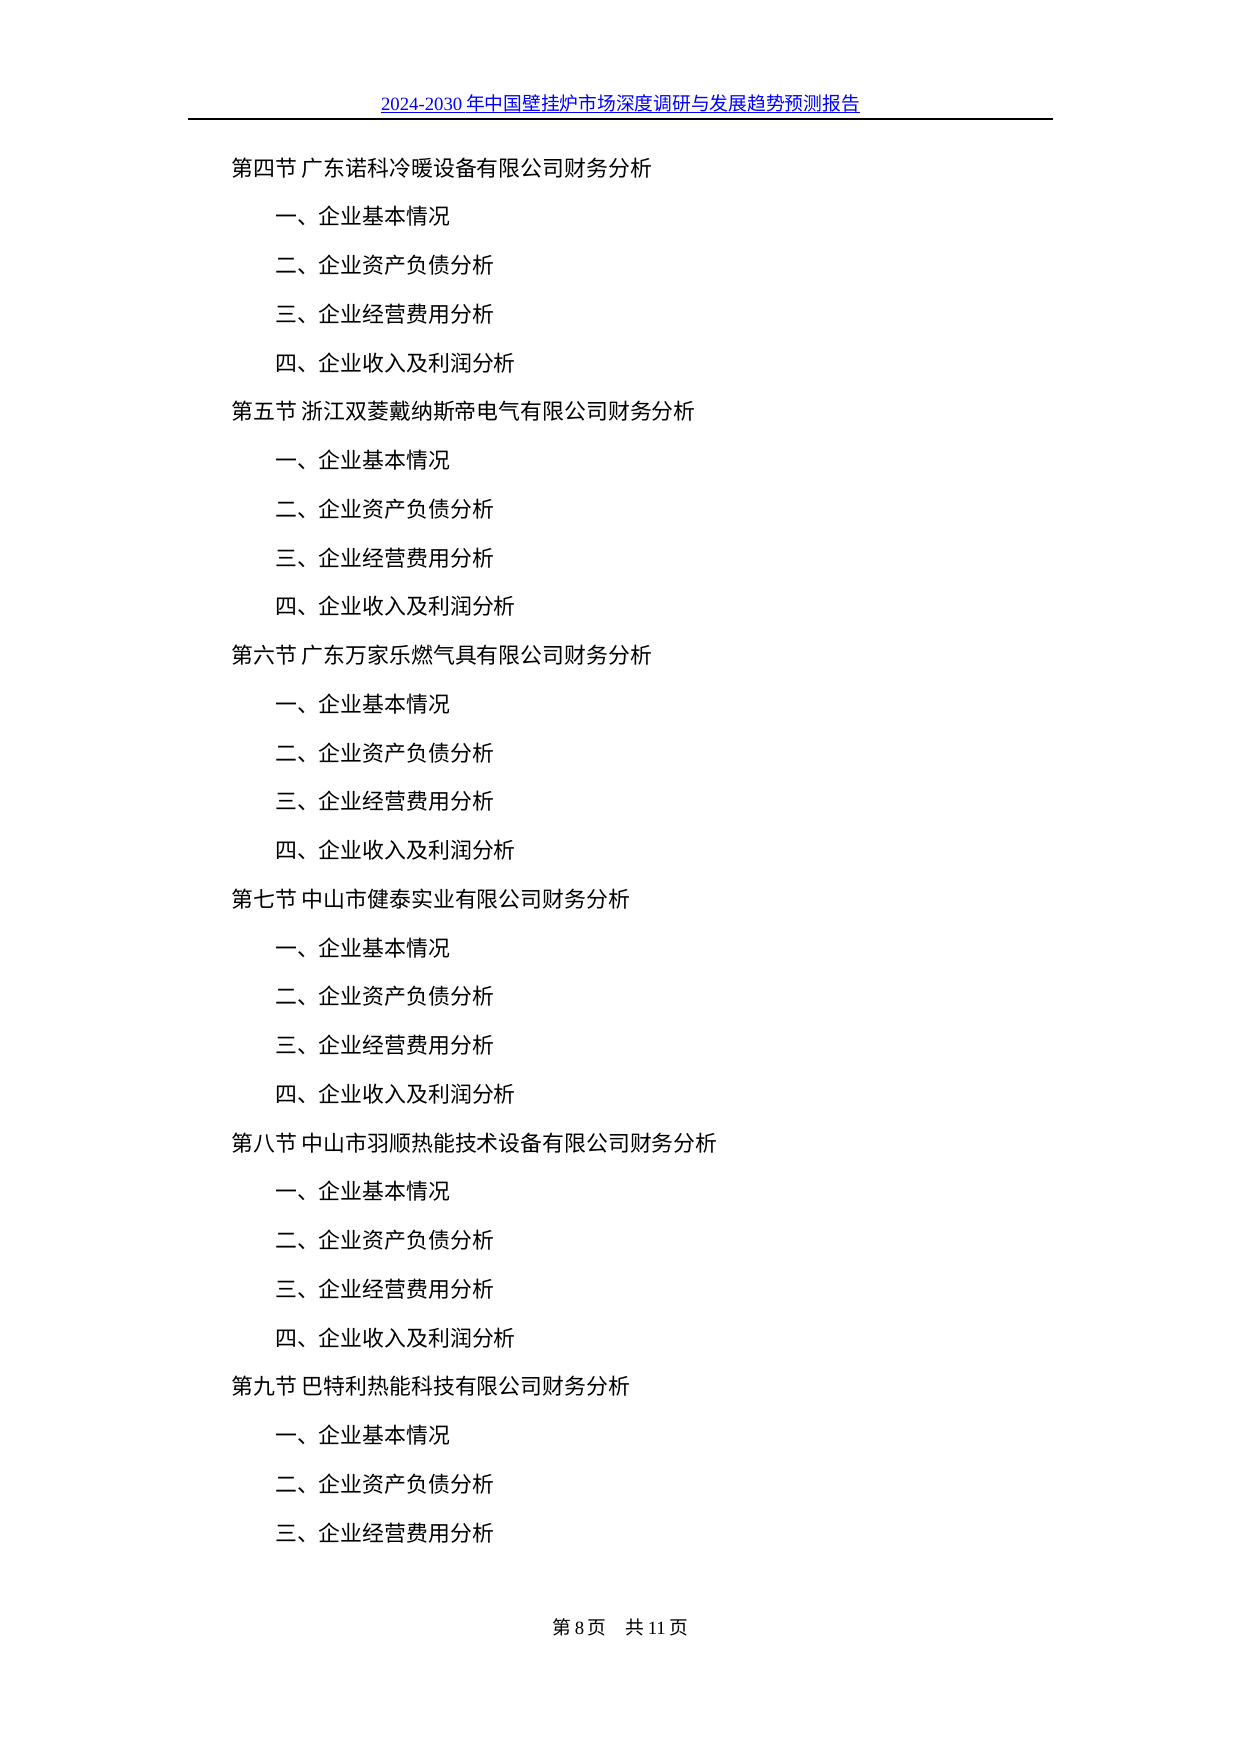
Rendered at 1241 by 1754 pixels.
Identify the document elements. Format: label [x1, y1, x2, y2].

text [187, 150, 1053, 1548]
